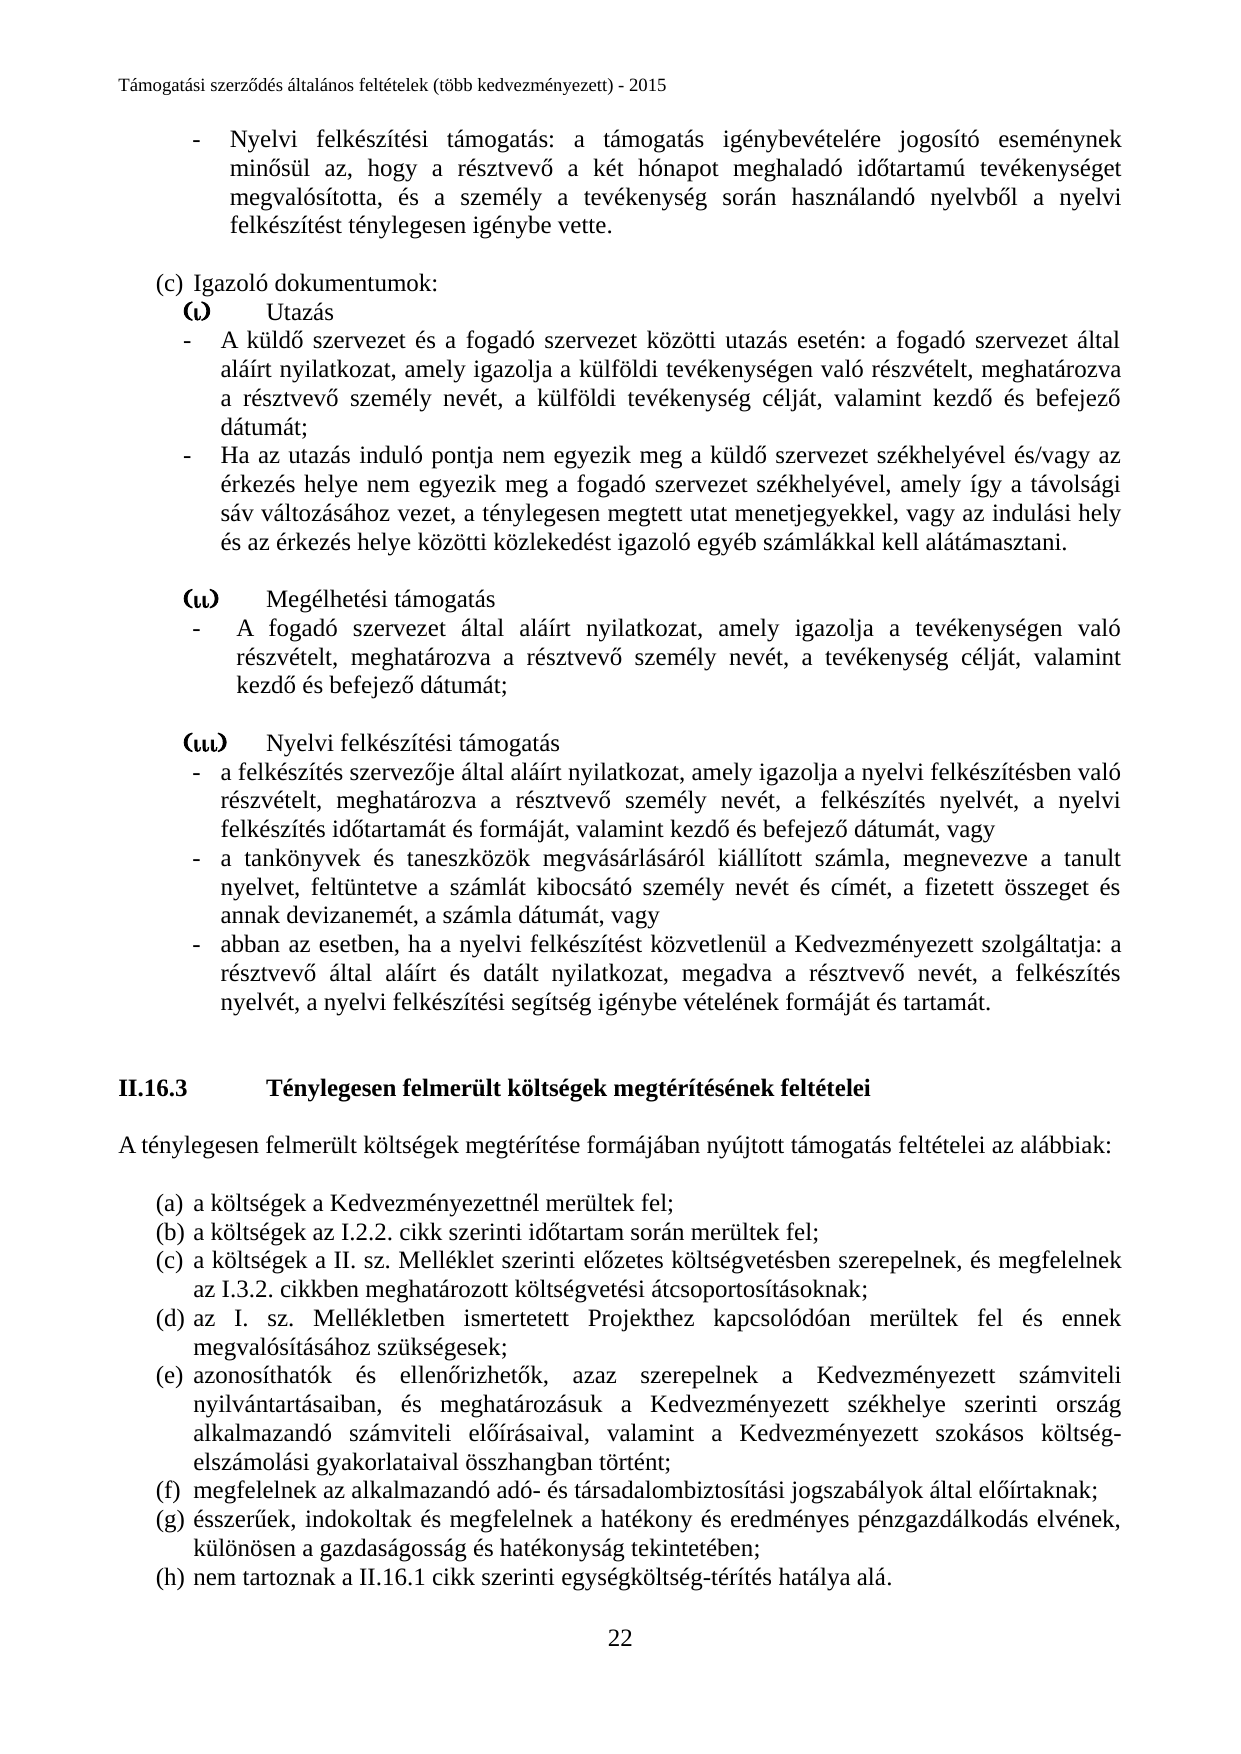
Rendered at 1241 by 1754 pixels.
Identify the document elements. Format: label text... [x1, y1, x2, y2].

list azonosíthatók és ellenőrizhetők, azaz szerepelnek a Kedvezményezett számviteli nyilvántartásaiban, és meghatározásuk a Kedvezményezett székhelye szerinti ország alkalmazandó számviteli előírásaival, valamint a Kedvezményezett szokásos költség-elszámolási gyakorlataival összhangban történt; [156, 1360, 1122, 1475]
text A ténylegesen felmerült költségek megtérítése formájában nyújtott támogatás feltételei az alábbiak: [118, 1130, 1122, 1159]
list a költségek az I.2.2. cikk szerinti időtartam során merültek fel; [156, 1217, 1122, 1245]
list a költségek a Kedvezményezettnél merültek fel; [156, 1188, 1122, 1217]
list II.16.3 Ténylegesen felmerült költségek megtérítésének feltételei [118, 1073, 1122, 1102]
list A fogadó szervezet által aláírt nyilatkozat, amely igazolja a tevékenységen való részvételt, meghatározva a résztvevő személy nevét, a tevékenység célját, valamint kezdő és befejező dátumát; [192, 613, 1122, 699]
list a tankönyvek és taneszközök megvásárlásáról kiállított számla, megnevezve a tanult nyelvet, feltüntetve a számlát kibocsátó személy nevét és címét, a fizetett összeget és annak devizanemét, a számla dátumát, vagy [192, 843, 1122, 929]
list A küldő szervezet és a fogadó szervezet közötti utazás esetén: a fogadó szervezet által aláírt nyilatkozat, amely igazolja a külföldi tevékenységen való részvételt, meghatározva a résztvevő személy nevét, a külföldi tevékenység célját, valamint kezdő és befejező dátumát; [183, 325, 1122, 440]
list a költségek a II. sz. Melléklet szerinti előzetes költségvetésben szerepelnek, és megfelelnek az I.3.2. cikkben meghatározott költségvetési átcsoportosításoknak; [156, 1245, 1122, 1303]
list az I. sz. Mellékletben ismertetett Projekthez kapcsolódóan merültek fel és ennek megvalósításához szükségesek; [156, 1303, 1122, 1360]
list a felkészítés szervezője által aláírt nyilatkozat, amely igazolja a nyelvi felkészítésben való részvételt, meghatározva a résztvevő személy nevét, a felkészítés nyelvét, a nyelvi felkészítés időtartamát és formáját, valamint kezdő és befejező dátumát, vagy [192, 757, 1122, 843]
list Nyelvi felkészítési támogatás: a támogatás igénybevételére jogosító eseménynek minősül az, hogy a résztvevő a két hónapot meghaladó időtartamú tevékenységet megvalósította, és a személy a tevékenység során használandó nyelvből a nyelvi felkészítést ténylegesen igénybe vette. [192, 124, 1122, 239]
list abban az esetben, ha a nyelvi felkészítést közvetlenül a Kedvezményezett szolgáltatja: a résztvevő által aláírt és datált nyilatkozat, megadva a résztvevő nevét, a felkészítés nyelvét, a nyelvi felkészítési segítség igénybe vételének formáját és tartamát. [192, 929, 1122, 1015]
list megfelelnek az alkalmazandó adó- és társadalombiztosítási jogszabályok által előírtaknak; [156, 1475, 1122, 1504]
list nem tartoznak a II.16.1 cikk szerinti egységköltség-térítés hatálya alá. [156, 1562, 1122, 1590]
list Megélhetési támogatás [183, 584, 1122, 613]
list Ha az utazás induló pontja nem egyezik meg a küldő szervezet székhelyével és/vagy az érkezés helye nem egyezik meg a fogadó szervezet székhelyével, amely így a távolsági sáv változásához vezet, a ténylegesen megtett utat menetjegyekkel, vagy az indulási hely és az érkezés helye közötti közlekedést igazoló egyéb számlákkal kell alátámasztani. [183, 440, 1122, 555]
list Nyelvi felkészítési támogatás [183, 728, 1122, 757]
list ésszerűek, indokoltak és megfelelnek a hatékony és eredményes pénzgazdálkodás elvének, különösen a gazdaságosság és hatékonyság tekintetében; [156, 1504, 1122, 1562]
list Utazás [183, 297, 1122, 325]
list Igazoló dokumentumok: [156, 268, 1122, 297]
